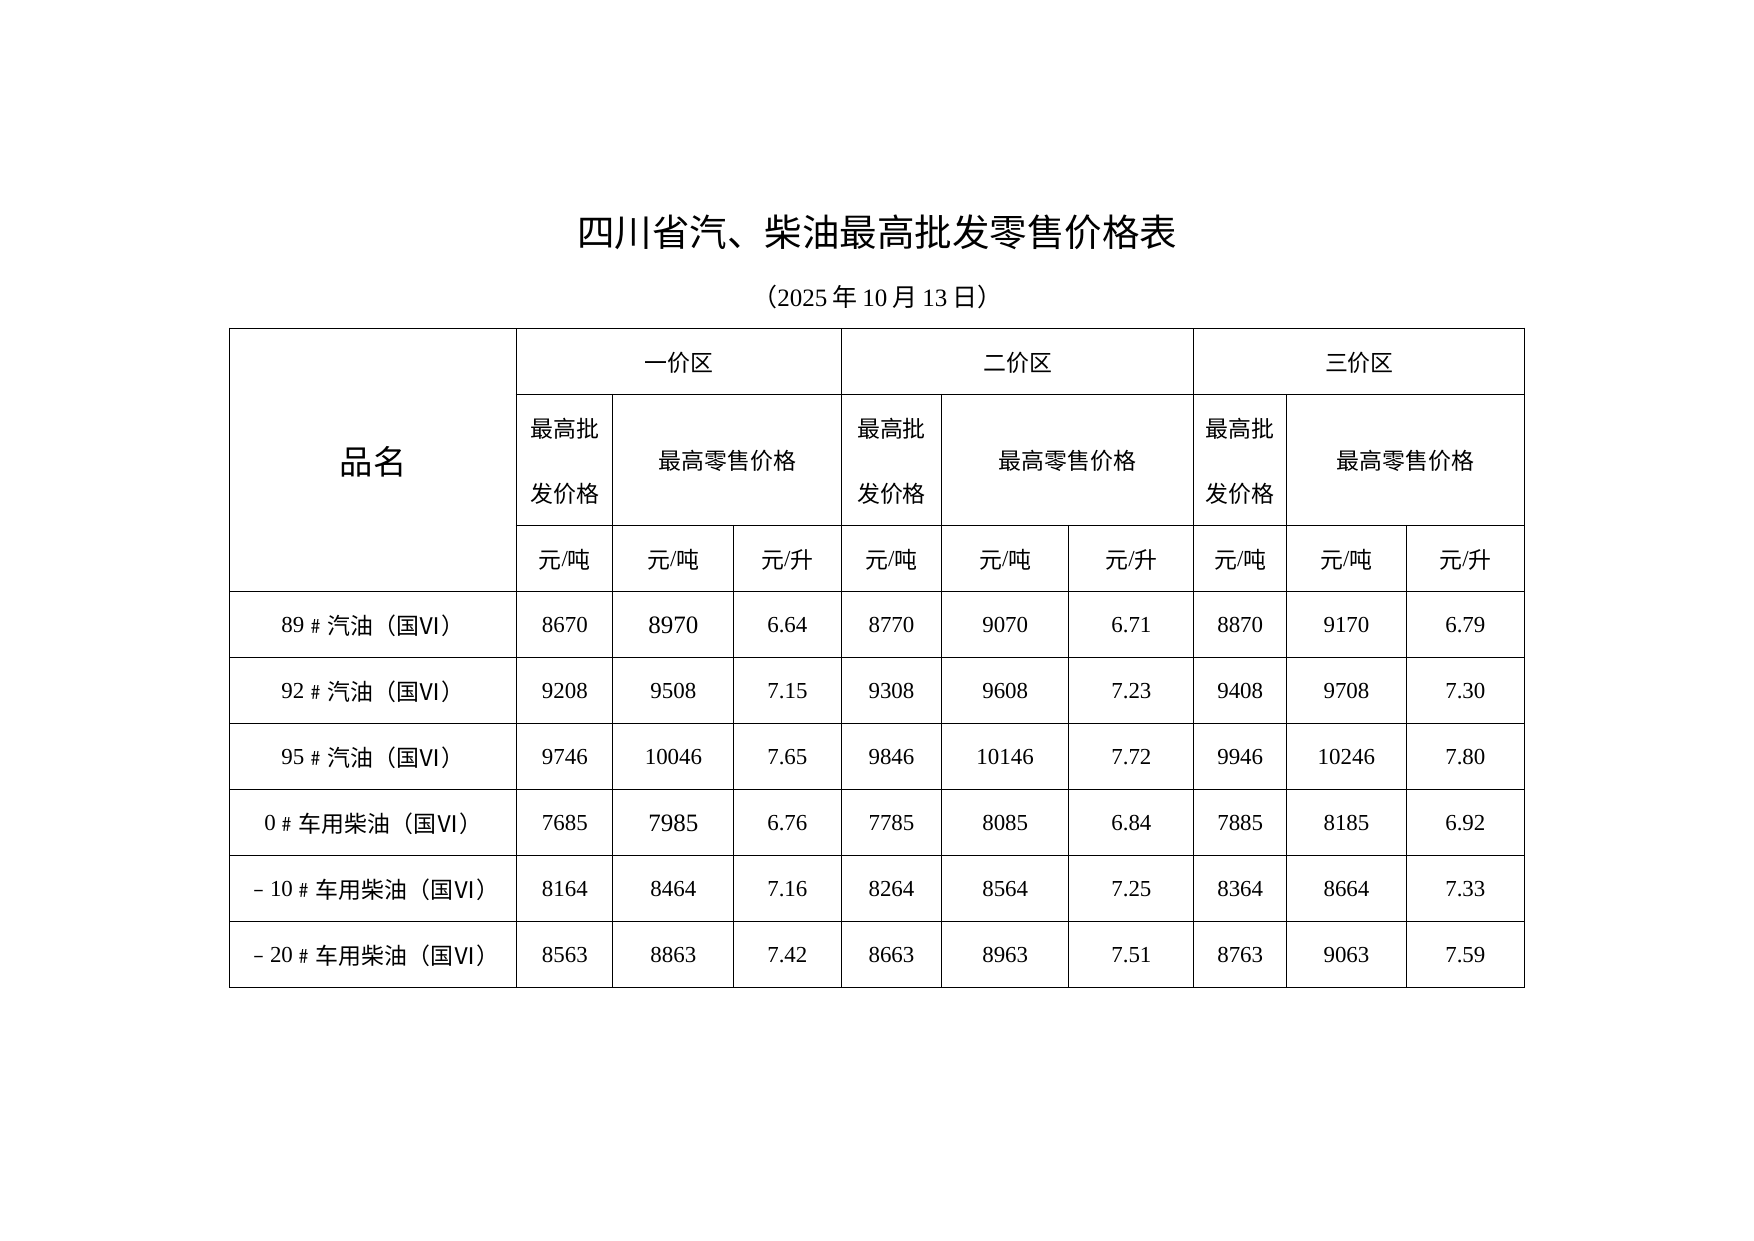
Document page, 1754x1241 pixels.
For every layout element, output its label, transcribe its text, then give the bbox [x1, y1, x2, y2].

table_cell 7.65 [734, 724, 841, 789]
table_cell 元/吨 [1194, 526, 1286, 591]
table_cell 7.25 [1069, 856, 1193, 921]
table_cell 92﹟汽油（国Ⅵ） [230, 658, 516, 723]
table_cell 最高零售价格 [613, 395, 841, 525]
table_cell 最高批发价格 [517, 395, 612, 525]
table_cell 9063 [1287, 922, 1406, 987]
table_cell 6.84 [1069, 790, 1193, 855]
table_cell 8364 [1194, 856, 1286, 921]
table_cell 9508 [613, 658, 733, 723]
table_cell 元/吨 [942, 526, 1068, 591]
table_cell 10246 [1287, 724, 1406, 789]
table_cell 7.23 [1069, 658, 1193, 723]
table_cell 9408 [1194, 658, 1286, 723]
table_cell 元/升 [1069, 526, 1193, 591]
table_cell 8770 [842, 592, 941, 657]
table_cell 最高零售价格 [942, 395, 1193, 525]
table_cell 7.59 [1407, 922, 1524, 987]
table_cell 8870 [1194, 592, 1286, 657]
table_cell 7.72 [1069, 724, 1193, 789]
table_cell ﹣10﹟车用柴油（国Ⅵ） [230, 856, 516, 921]
table_cell 95﹟汽油（国Ⅵ） [230, 724, 516, 789]
table_cell 7.33 [1407, 856, 1524, 921]
table_cell 最高批发价格 [842, 395, 941, 525]
table_cell 9608 [942, 658, 1068, 723]
table_cell 7.80 [1407, 724, 1524, 789]
table_cell 8970 [613, 592, 733, 657]
table_cell 9746 [517, 724, 612, 789]
table_cell 7785 [842, 790, 941, 855]
table_cell 8164 [517, 856, 612, 921]
table_cell 6.92 [1407, 790, 1524, 855]
table_cell 8264 [842, 856, 941, 921]
table_cell 9070 [942, 592, 1068, 657]
table_cell 7685 [517, 790, 612, 855]
table_cell 元/吨 [613, 526, 733, 591]
table_cell 7885 [1194, 790, 1286, 855]
table_cell 9946 [1194, 724, 1286, 789]
table_cell 0﹟车用柴油（国Ⅵ） [230, 790, 516, 855]
table_cell 6.76 [734, 790, 841, 855]
table_cell 8464 [613, 856, 733, 921]
table_header 三价区 [1194, 329, 1524, 394]
table_cell 8564 [942, 856, 1068, 921]
table_cell 8185 [1287, 790, 1406, 855]
table_cell 8563 [517, 922, 612, 987]
table_cell 8085 [942, 790, 1068, 855]
table_cell 7.42 [734, 922, 841, 987]
table_cell 89﹟汽油（国Ⅵ） [230, 592, 516, 657]
table_cell 10046 [613, 724, 733, 789]
table_cell 9846 [842, 724, 941, 789]
table_cell 元/吨 [1287, 526, 1406, 591]
table_cell 元/升 [1407, 526, 1524, 591]
table_cell 8863 [613, 922, 733, 987]
table_cell 9708 [1287, 658, 1406, 723]
table_cell 8963 [942, 922, 1068, 987]
table_cell 元/升 [734, 526, 841, 591]
table_cell 8670 [517, 592, 612, 657]
table_header 品名 [230, 329, 516, 591]
table_cell 7.51 [1069, 922, 1193, 987]
table_cell 7.15 [734, 658, 841, 723]
table_cell 8763 [1194, 922, 1286, 987]
table_cell 9208 [517, 658, 612, 723]
table_cell 7.16 [734, 856, 841, 921]
table_cell 6.79 [1407, 592, 1524, 657]
table_header 二价区 [842, 329, 1193, 394]
text 四川省汽、柴油最高批发零售价格表 [150, 198, 1604, 263]
table_cell 元/吨 [842, 526, 941, 591]
table_cell 元/吨 [517, 526, 612, 591]
table_cell 最高批发价格 [1194, 395, 1286, 525]
table_cell 9308 [842, 658, 941, 723]
table_cell 10146 [942, 724, 1068, 789]
table_cell 8663 [842, 922, 941, 987]
table_cell 8664 [1287, 856, 1406, 921]
table_cell 7.30 [1407, 658, 1524, 723]
table_cell 9170 [1287, 592, 1406, 657]
table_cell 6.71 [1069, 592, 1193, 657]
table_cell 6.64 [734, 592, 841, 657]
table_cell 最高零售价格 [1287, 395, 1524, 525]
table_header 一价区 [517, 329, 841, 394]
text （2025年10月13日） [150, 263, 1604, 328]
table_cell 7985 [613, 790, 733, 855]
table_cell ﹣20﹟车用柴油（国Ⅵ） [230, 922, 516, 987]
